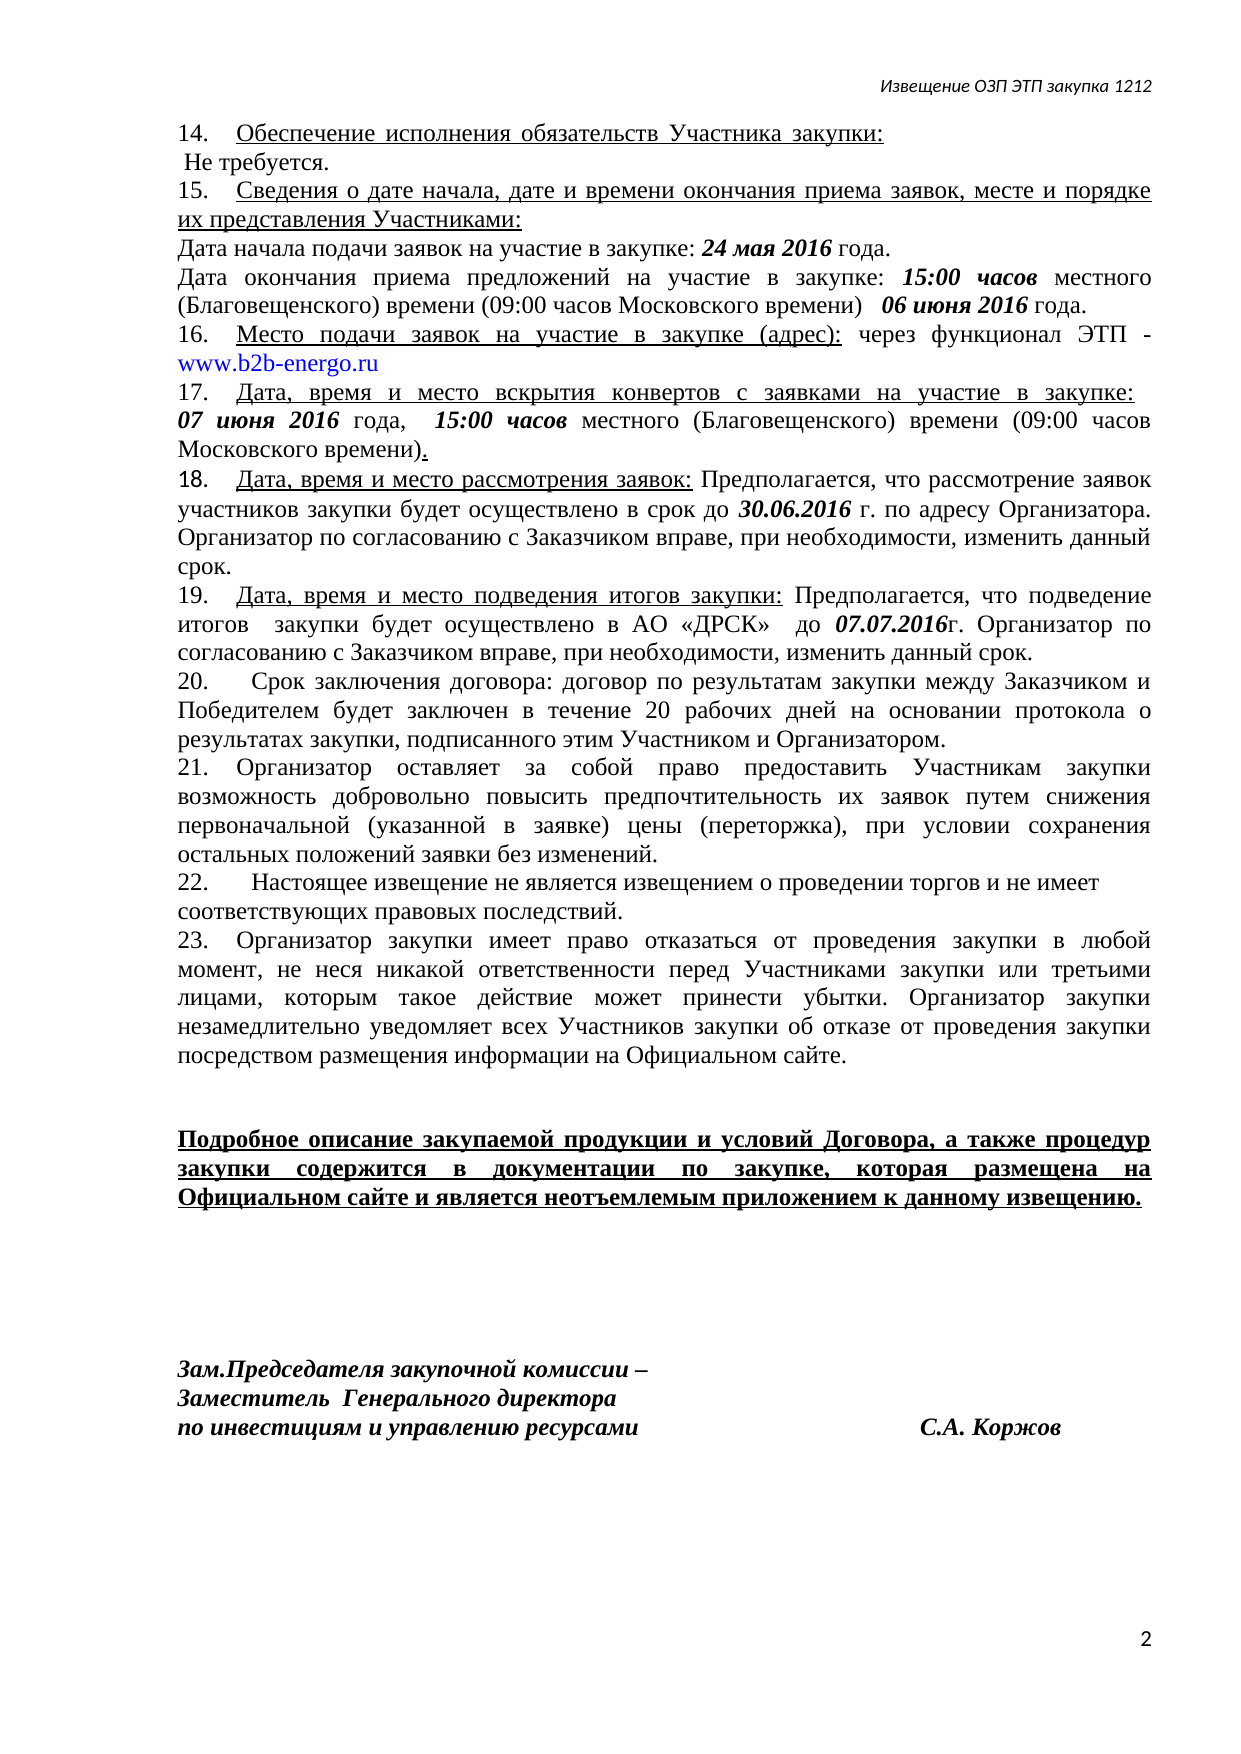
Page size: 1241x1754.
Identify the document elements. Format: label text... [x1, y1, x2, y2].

text Зам.Председателя закупочной комиссии – [177, 1354, 1152, 1383]
text Подробное описание закупаемой продукции и условий Договора, а также процедур закупки содержится в документации по закупке, которая размещена на Официальном сайте и является неотъемлемым приложением к данному извещению. [177, 1124, 1152, 1178]
list Дата, время и место рассмотрения заявок: Предполагается, что рассмотрение заявок участников закупки будет осуществлено в срок до 30.06.2016 г. по адресу Организатора. Организатор по согласованию с Заказчиком вправе, при необходимости, изменить данный срок. [177, 463, 1152, 580]
list Дата начала подачи заявок на участие в закупке: 24 мая 2016 года. [177, 233, 1152, 262]
list Сведения о дате начала, дате и времени окончания приема заявок, месте и порядке их представления Участниками: [177, 176, 1152, 233]
list Дата окончания приема предложений на участие в закупке: 15:00 часов местного (Благовещенского) времени (09:00 часов Московского времени) 06 июня 2016 года. [177, 262, 1152, 319]
list Срок заключения договора: договор по результатам закупки между Заказчиком и Победителем будет заключен в течение 20 рабочих дней на основании протокола о результатах закупки, подписанного этим Участником и Организатором. [177, 666, 1152, 752]
text Заместитель Генерального директора [177, 1383, 1152, 1412]
list Дата, время и место вскрытия конвертов с заявками на участие в закупке: 07 июня 2016 года, 15:00 часов местного (Благовещенского) времени (09:00 часов Московского времени). [177, 377, 1152, 463]
list Организатор оставляет за собой право предоставить Участникам закупки возможность добровольно повысить предпочтительность их заявок путем снижения первоначальной (указанной в заявке) цены (переторжка), при условии сохранения остальных положений заявки без изменений. [177, 752, 1152, 867]
list Организатор закупки имеет право отказаться от проведения закупки в любой момент, не неся никакой ответственности перед Участниками закупки или третьими лицами, которым такое действие может принести убытки. Организатор закупки незамедлительно уведомляет всех Участников закупки об отказе от проведения закупки посредством размещения информации на Официальном сайте. [177, 925, 1152, 1069]
text Подробное описание закупаемой продукции и условий Договора, а также процедур закупки содержится в документации по закупке, которая размещена на Официальном сайте и является неотъемлемым приложением к данному извещению. [177, 1179, 1152, 1211]
list Место подачи заявок на участие в закупке (адрес): через функционал ЭТП - www.b2b-energo.ru [177, 319, 1152, 377]
text по инвестициям и управлению ресурсами С.А. Коржов [177, 1412, 1152, 1441]
list Настоящее извещение не является извещением о проведении торгов и не имеет соответствующих правовых последствий. [177, 867, 1152, 925]
list Дата, время и место подведения итогов закупки: Предполагается, что подведение итогов закупки будет осуществлено в АО «ДРСК» до 07.07.2016г. Организатор по согласованию с Заказчиком вправе, при необходимости, изменить данный срок. [177, 580, 1152, 666]
list Обеспечение исполнения обязательств Участника закупки: Не требуется. [177, 118, 1152, 176]
